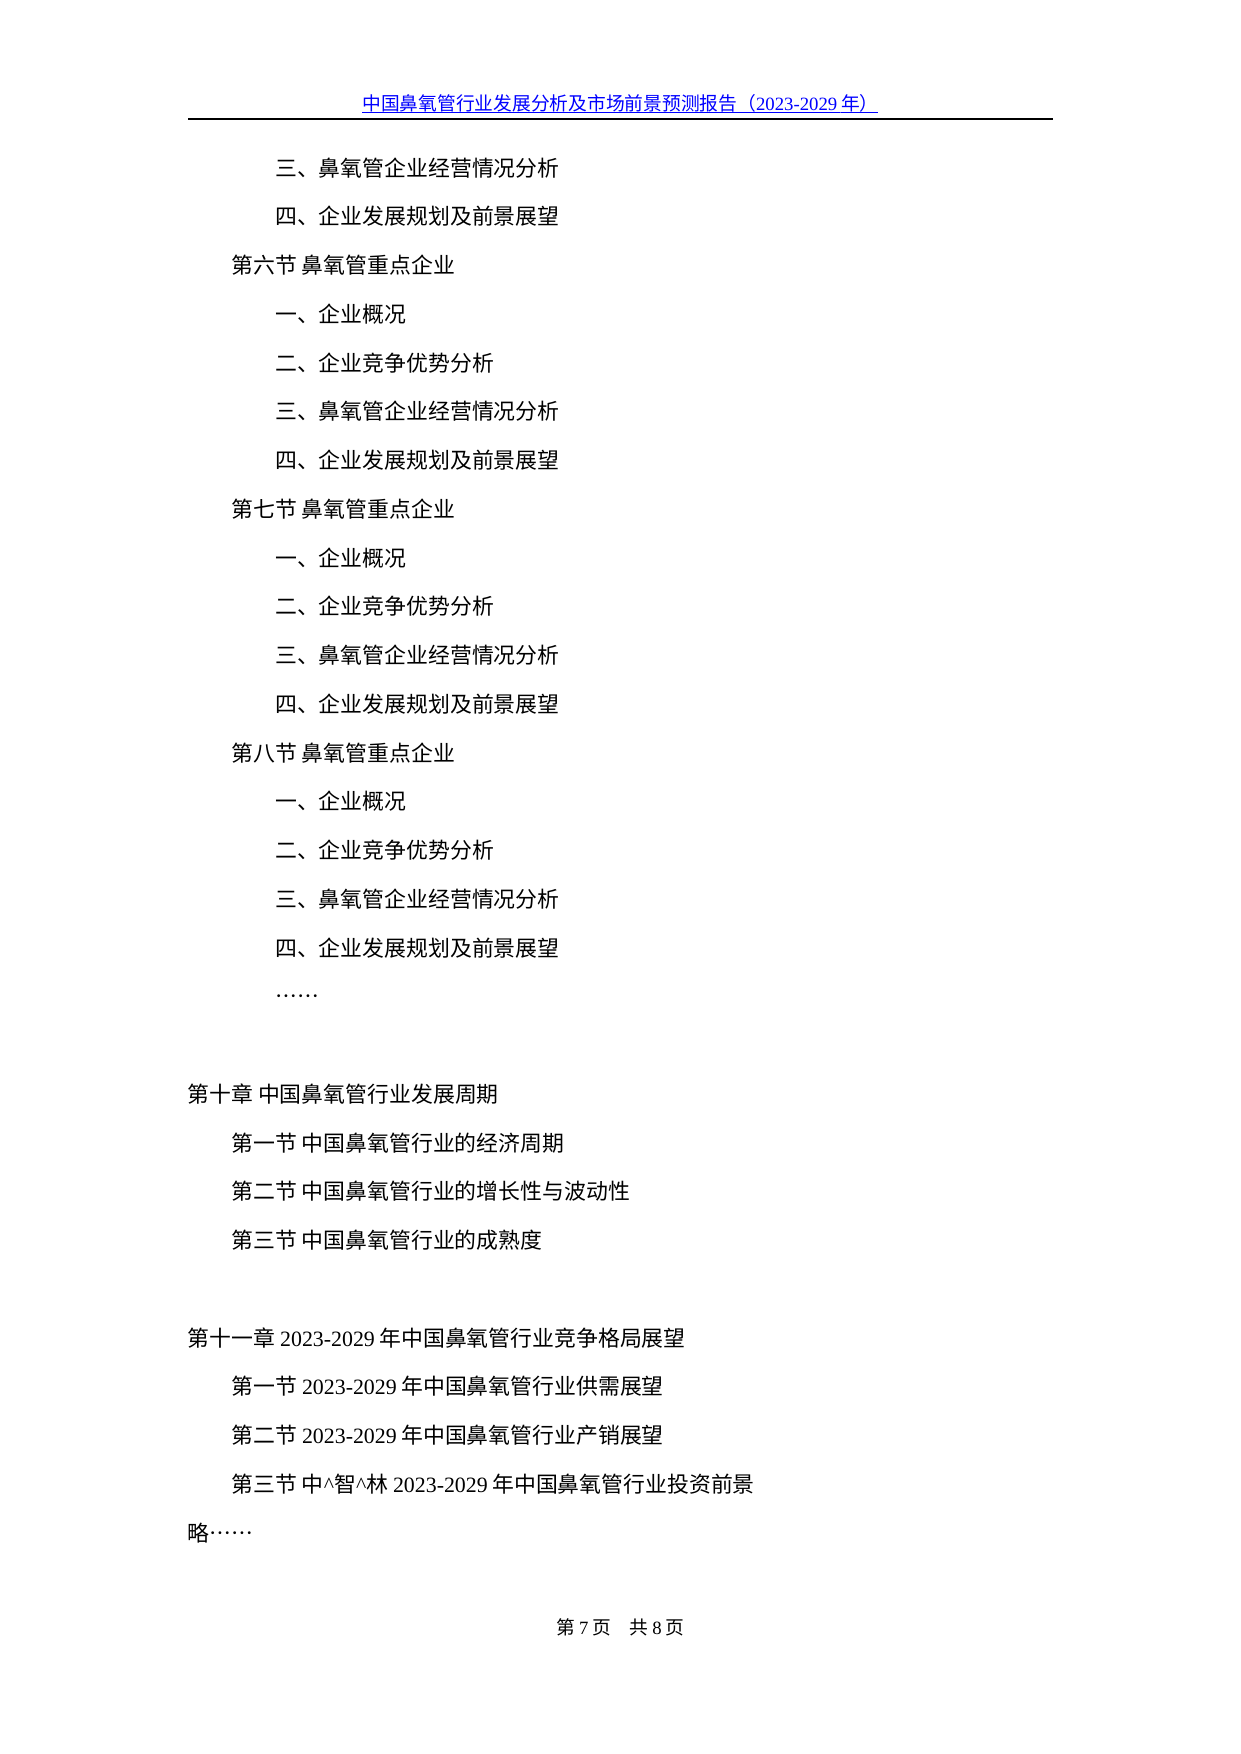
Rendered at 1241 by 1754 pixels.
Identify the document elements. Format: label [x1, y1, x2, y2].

text [187, 150, 1053, 1548]
